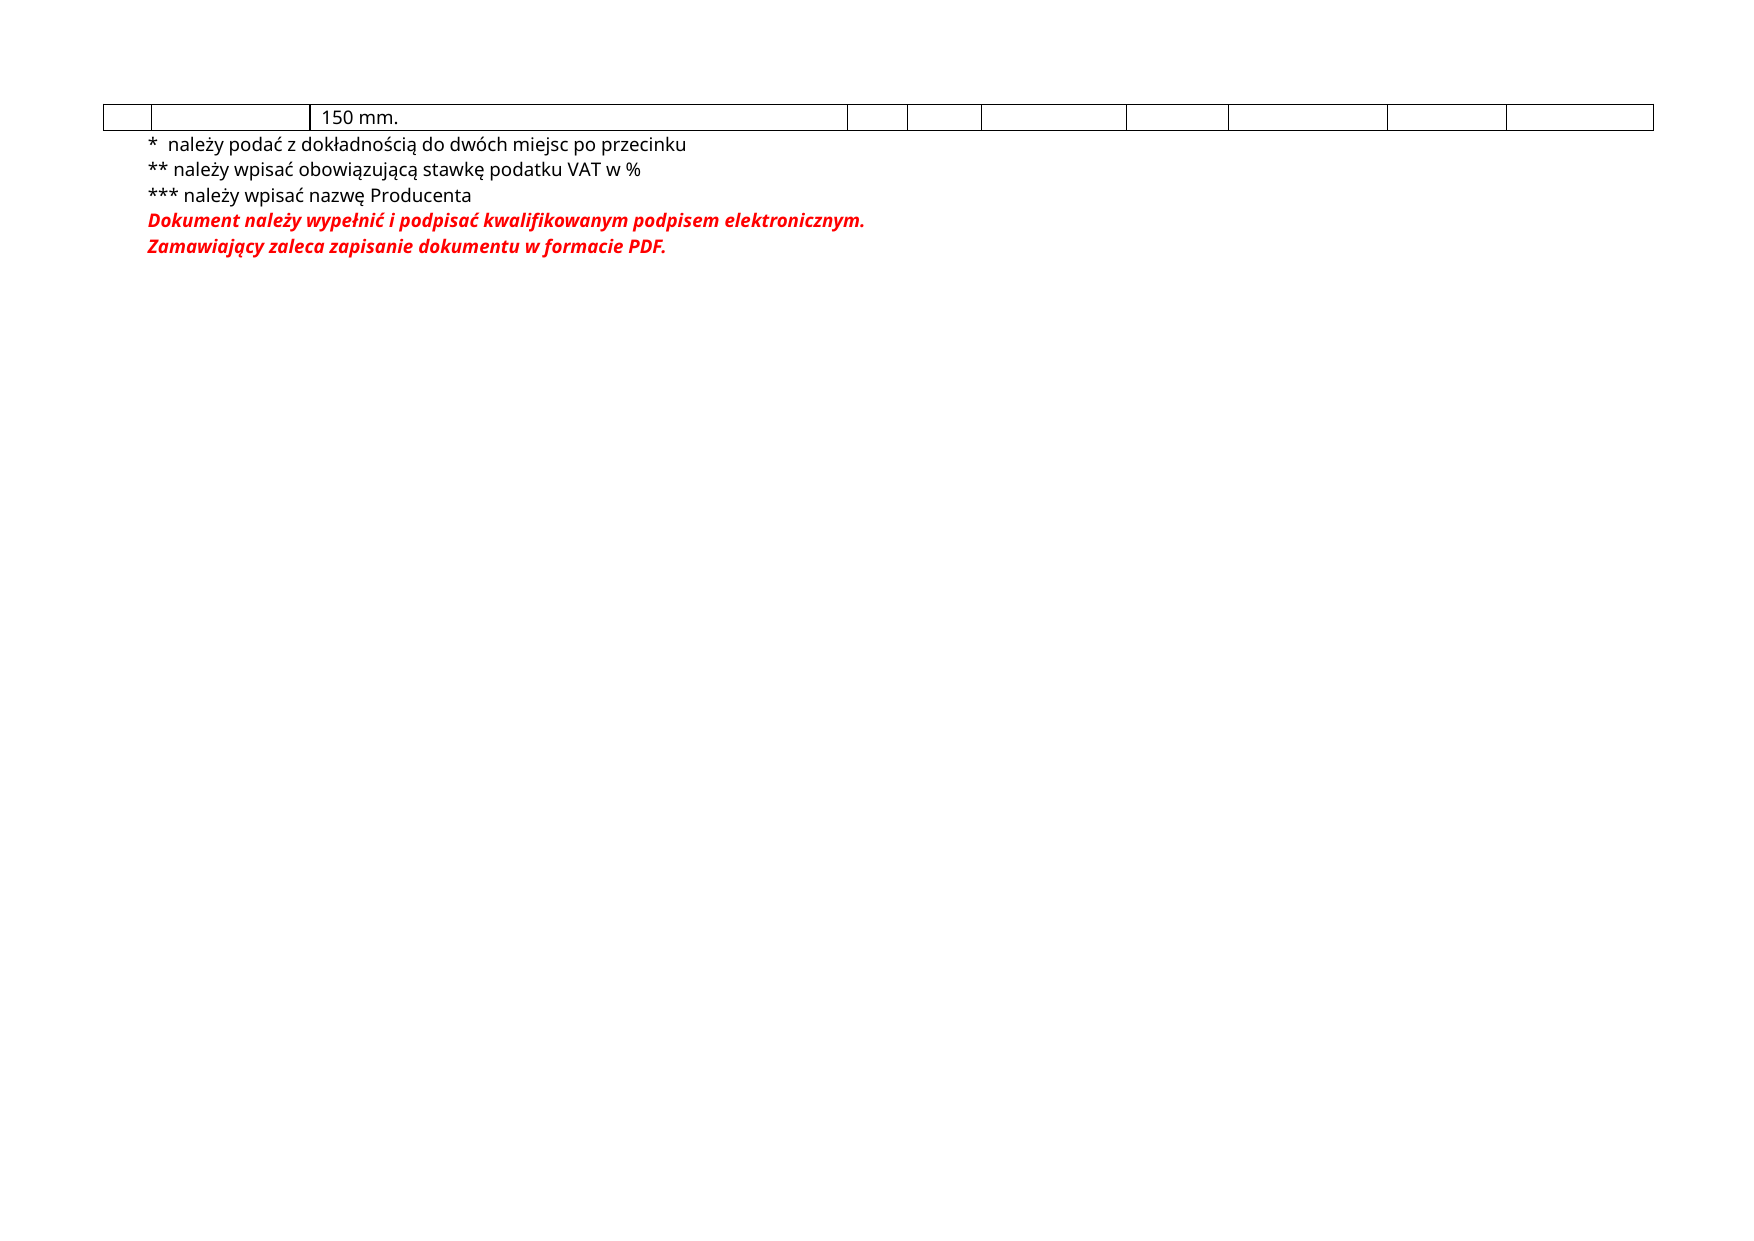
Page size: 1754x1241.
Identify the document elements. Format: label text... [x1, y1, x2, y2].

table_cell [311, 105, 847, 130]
table_cell [982, 105, 1126, 130]
table_cell op. [848, 105, 907, 130]
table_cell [152, 105, 309, 130]
text ** należy wpisać obowiązującą stawkę podatku VAT w % [148, 157, 1639, 182]
table_cell [1388, 105, 1506, 130]
table_cell ….% [1127, 105, 1228, 130]
text * należy podać z dokładnością do dwóch miejsc po przecinku [148, 131, 1639, 157]
table_cell [1229, 105, 1387, 130]
text Dokument należy wypełnić i podpisać kwalifikowanym podpisem elektronicznym. [148, 208, 1639, 233]
table_cell 1 [104, 105, 151, 130]
table_cell 300 [908, 105, 981, 130]
table_cell [1507, 105, 1653, 130]
text Zamawiający zaleca zapisanie dokumentu w formacie PDF. [148, 233, 1639, 259]
text *** należy wpisać nazwę Producenta [148, 182, 1639, 208]
